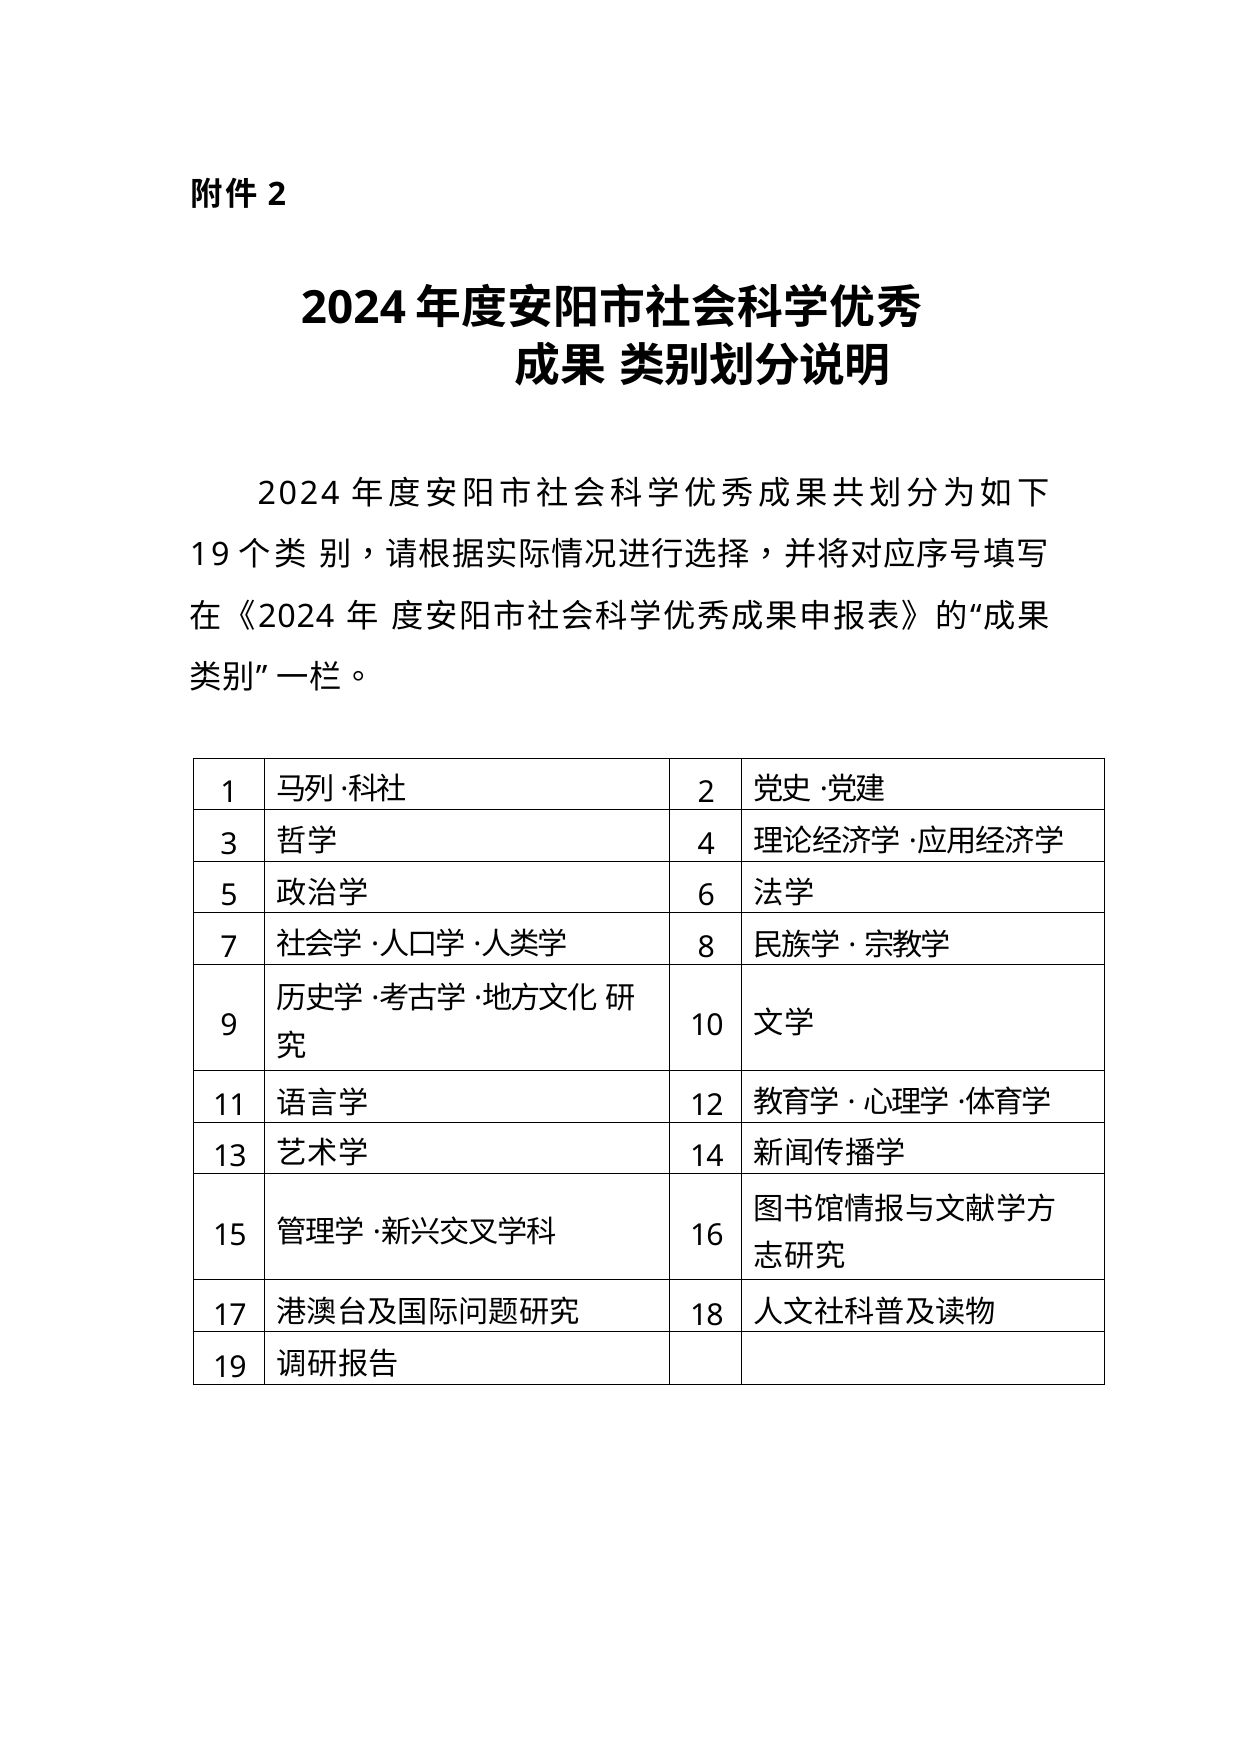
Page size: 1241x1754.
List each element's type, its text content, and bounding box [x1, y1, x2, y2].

table_cell 14 [670, 1123, 741, 1173]
table_cell 历史学 ·考古学 ·地方文化 研究 [265, 965, 669, 1069]
table_cell 11 [194, 1071, 264, 1122]
table_cell 9 [194, 965, 264, 1069]
table_cell 7 [194, 913, 264, 964]
text 2024年度安阳市社会科学优秀成果共划分为如下19个类 别，请根据实际情况进行选择，并将对应序号填写在《2024 年 度安阳市社会科学优秀成果申报表》的“成果类别” 一栏。 [189, 470, 1051, 698]
table_cell 政治学 [265, 862, 669, 912]
table_cell 民族学 · 宗教学 [742, 913, 1104, 964]
table_cell 8 [670, 913, 741, 964]
table_cell 17 [194, 1280, 264, 1331]
table_header 1 [194, 759, 264, 809]
table_cell 理论经济学 ·应用经济学 [742, 810, 1104, 861]
table_cell 社会学 ·人口学 ·人类学 [265, 913, 669, 964]
table_cell 3 [194, 810, 264, 861]
table_cell 18 [670, 1280, 741, 1331]
table_cell 新闻传播学 [742, 1123, 1104, 1173]
table_header 党史 ·党建 [742, 759, 1104, 809]
table_cell 5 [194, 862, 264, 912]
table_cell [670, 1332, 741, 1384]
table_cell 哲学 [265, 810, 669, 861]
table_cell 图书馆情报与文献学方 志研究 [742, 1174, 1104, 1279]
table_header 马列 ·科社 [265, 759, 669, 809]
table_cell 管理学 ·新兴交叉学科 [265, 1174, 669, 1279]
table_cell 教育学 · 心理学 ·体育学 [742, 1071, 1104, 1122]
text 2024年度安阳市社会科学优秀成果 类别划分说明 [301, 277, 942, 394]
table_cell 15 [194, 1174, 264, 1279]
table_cell 艺术学 [265, 1123, 669, 1173]
table_cell 人文社科普及读物 [742, 1280, 1104, 1331]
table_cell 语言学 [265, 1071, 669, 1122]
text 附件2 [190, 172, 1053, 213]
table_cell 10 [670, 965, 741, 1069]
table_cell 调研报告 [265, 1332, 669, 1384]
table_cell [742, 1332, 1104, 1384]
table_cell 6 [670, 862, 741, 912]
table_cell 文学 [742, 965, 1104, 1069]
table_cell 法学 [742, 862, 1104, 912]
table_cell 12 [670, 1071, 741, 1122]
table_cell 19 [194, 1332, 264, 1384]
table_cell 16 [670, 1174, 741, 1279]
table_cell 4 [670, 810, 741, 861]
table_header 2 [670, 759, 741, 809]
table_cell 13 [194, 1123, 264, 1173]
table_cell 港澳台及国际问题研究 [265, 1280, 669, 1331]
